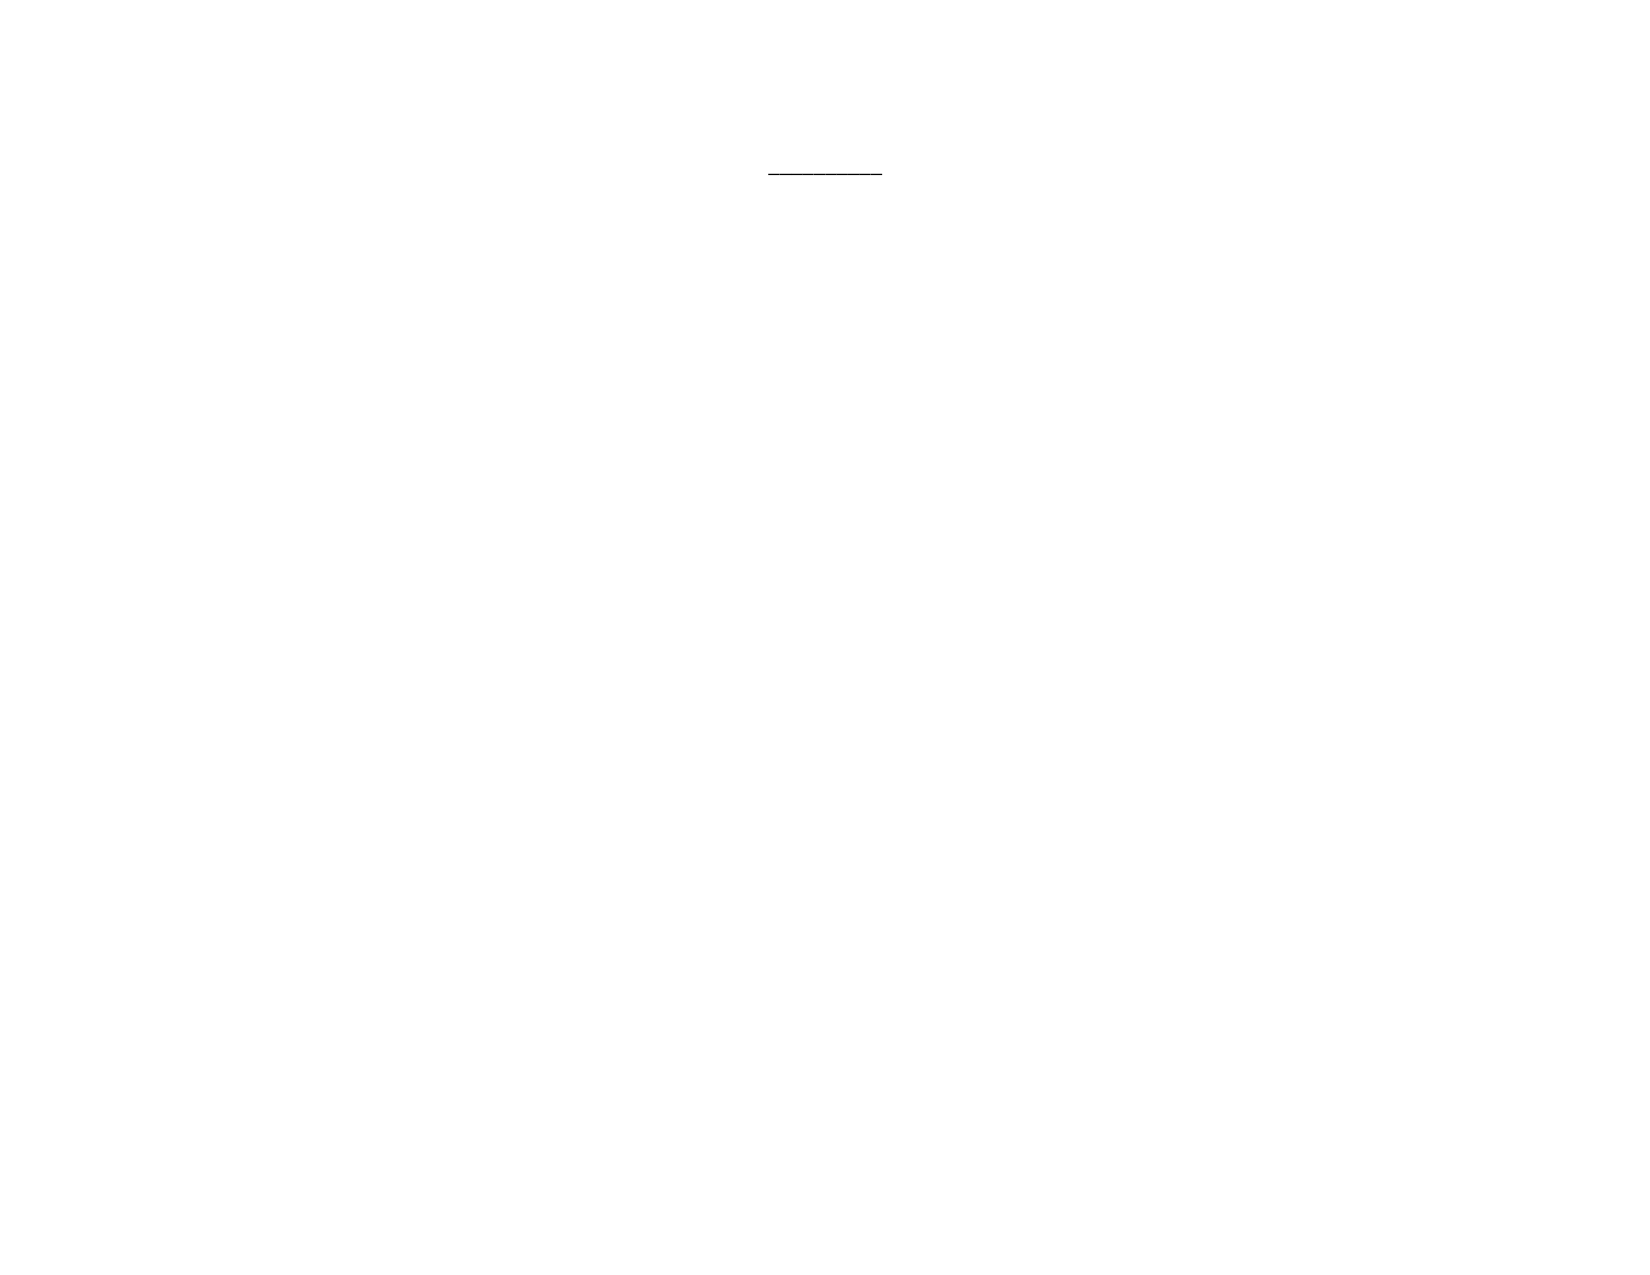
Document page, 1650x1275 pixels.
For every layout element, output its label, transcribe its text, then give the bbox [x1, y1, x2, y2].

text __________ [150, 150, 1500, 178]
